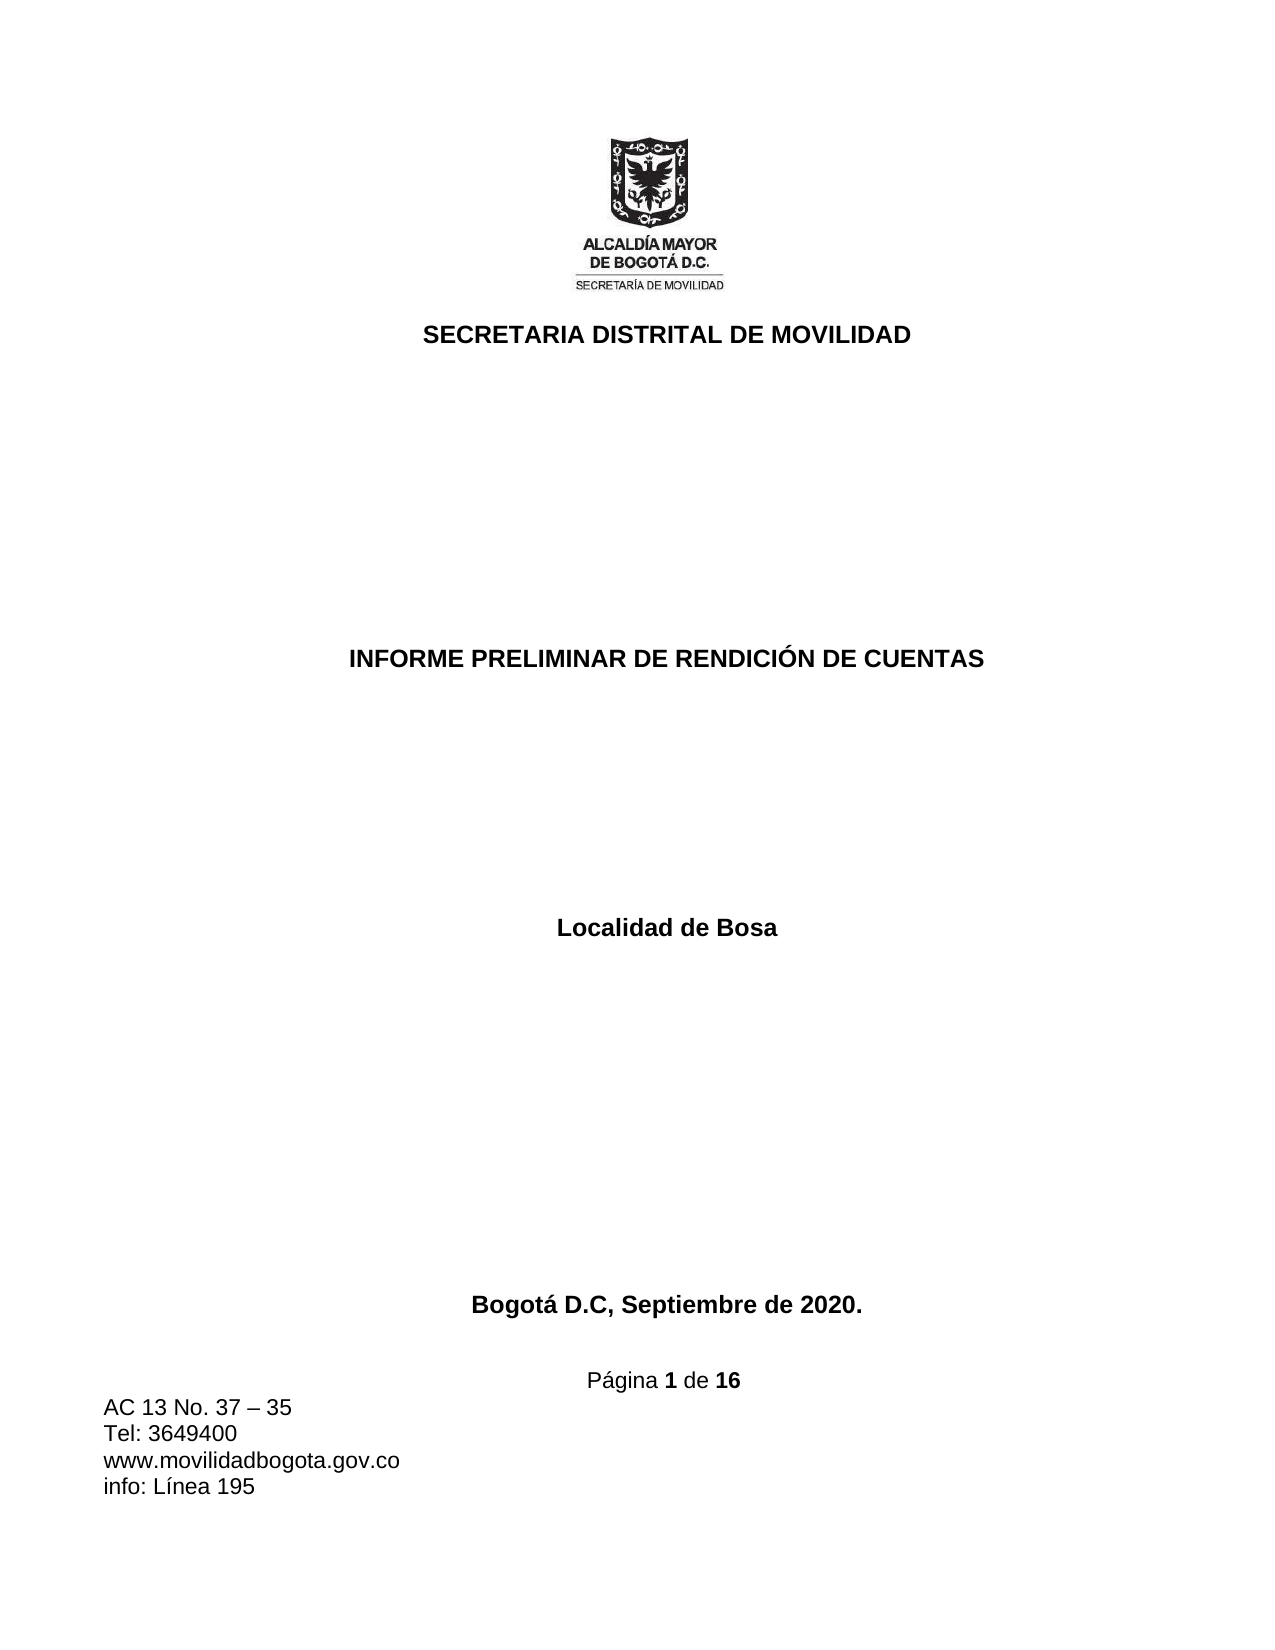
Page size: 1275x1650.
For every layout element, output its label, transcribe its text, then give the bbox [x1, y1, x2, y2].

text Localidad de Bosa [177, 913, 1157, 942]
text INFORME PRELIMINAR DE RENDICIÓN DE CUENTAS [177, 644, 1157, 672]
text Bogotá D.C, Septiembre de 2020. [177, 1290, 1157, 1319]
picture [570, 123, 727, 292]
text SECRETARIA DISTRITAL DE MOVILIDAD [177, 321, 1157, 349]
